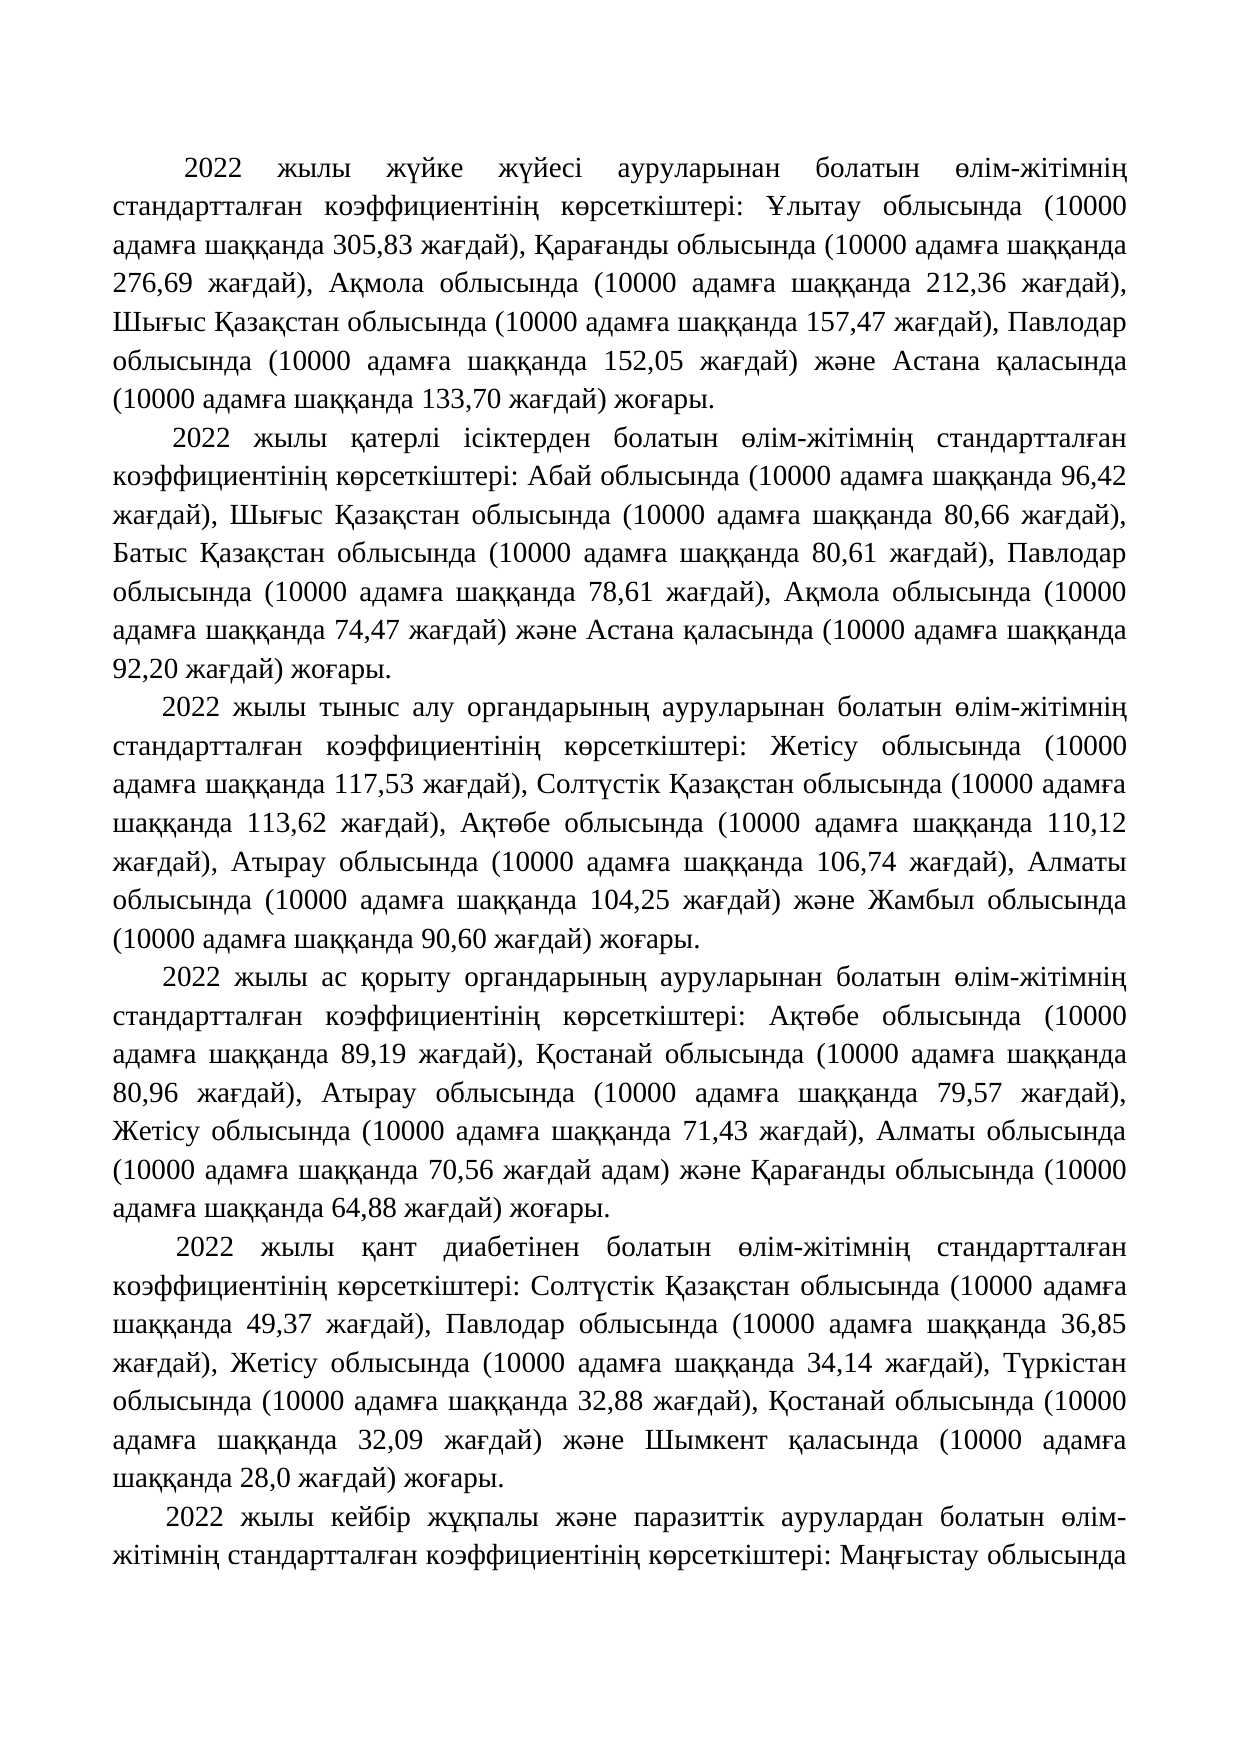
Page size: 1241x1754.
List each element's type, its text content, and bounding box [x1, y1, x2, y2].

text 2022 жылы ас қорыту органдарының ауруларынан болатын өлім-жітімнің стандартталған коэффициентінің көрсеткіштері: Ақтөбе облысында (10000 адамға шаққанда 89,19 жағдай), Қостанай облысында (10000 адамға шаққанда 80,96 жағдай), Атырау облысында (10000 адамға шаққанда 79,57 жағдай), Жетісу облысында (10000 адамға шаққанда 71,43 жағдай), Алматы облысында (10000 адамға шаққанда 70,56 жағдай адам) және Қарағанды облысында (10000 адамға шаққанда 64,88 жағдай) жоғары. [112, 959, 1128, 1224]
text 2022 жылы қатерлі ісіктерден болатын өлім-жітімнің стандартталған коэффициентінің көрсеткіштері: Абай облысында (10000 адамға шаққанда 96,42 жағдай), Шығыс Қазақстан облысында (10000 адамға шаққанда 80,66 жағдай), Батыс Қазақстан облысында (10000 адамға шаққанда 80,61 жағдай), Павлодар облысында (10000 адамға шаққанда 78,61 жағдай), Ақмола облысында (10000 адамға шаққанда 74,47 жағдай) және Астана қаласында (10000 адамға шаққанда 92,20 жағдай) жоғары. [112, 420, 1128, 684]
text 2022 жылы жүйке жүйесі ауруларынан болатын өлім-жітімнің стандартталған коэффициентінің көрсеткіштері: Ұлытау облысында (10000 адамға шаққанда 305,83 жағдай), Қарағанды облысында (10000 адамға шаққанда 276,69 жағдай), Ақмола облысында (10000 адамға шаққанда 212,36 жағдай), Шығыс Қазақстан облысында (10000 адамға шаққанда 157,47 жағдай), Павлодар облысында (10000 адамға шаққанда 152,05 жағдай) және Астана қаласында (10000 адамға шаққанда 133,70 жағдай) жоғары. [112, 150, 1128, 415]
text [112, 1499, 1128, 1571]
text 2022 жылы қант диабетінен болатын өлім-жітімнің стандартталған коэффициентінің көрсеткіштері: Солтүстік Қазақстан облысында (10000 адамға шаққанда 49,37 жағдай), Павлодар облысында (10000 адамға шаққанда 36,85 жағдай), Жетісу облысында (10000 адамға шаққанда 34,14 жағдай), Түркістан облысында (10000 адамға шаққанда 32,88 жағдай), Қостанай облысында (10000 адамға шаққанда 32,09 жағдай) және Шымкент қаласында (10000 адамға шаққанда 28,0 жағдай) жоғары. [112, 1229, 1128, 1494]
text 2022 жылы тыныс алу органдарының ауруларынан болатын өлім-жітімнің стандартталған коэффициентінің көрсеткіштері: Жетісу облысында (10000 адамға шаққанда 117,53 жағдай), Солтүстік Қазақстан облысында (10000 адамға шаққанда 113,62 жағдай), Ақтөбе облысында (10000 адамға шаққанда 110,12 жағдай), Атырау облысында (10000 адамға шаққанда 106,74 жағдай), Алматы облысында (10000 адамға шаққанда 104,25 жағдай) және Жамбыл облысында (10000 адамға шаққанда 90,60 жағдай) жоғары. [112, 689, 1128, 954]
